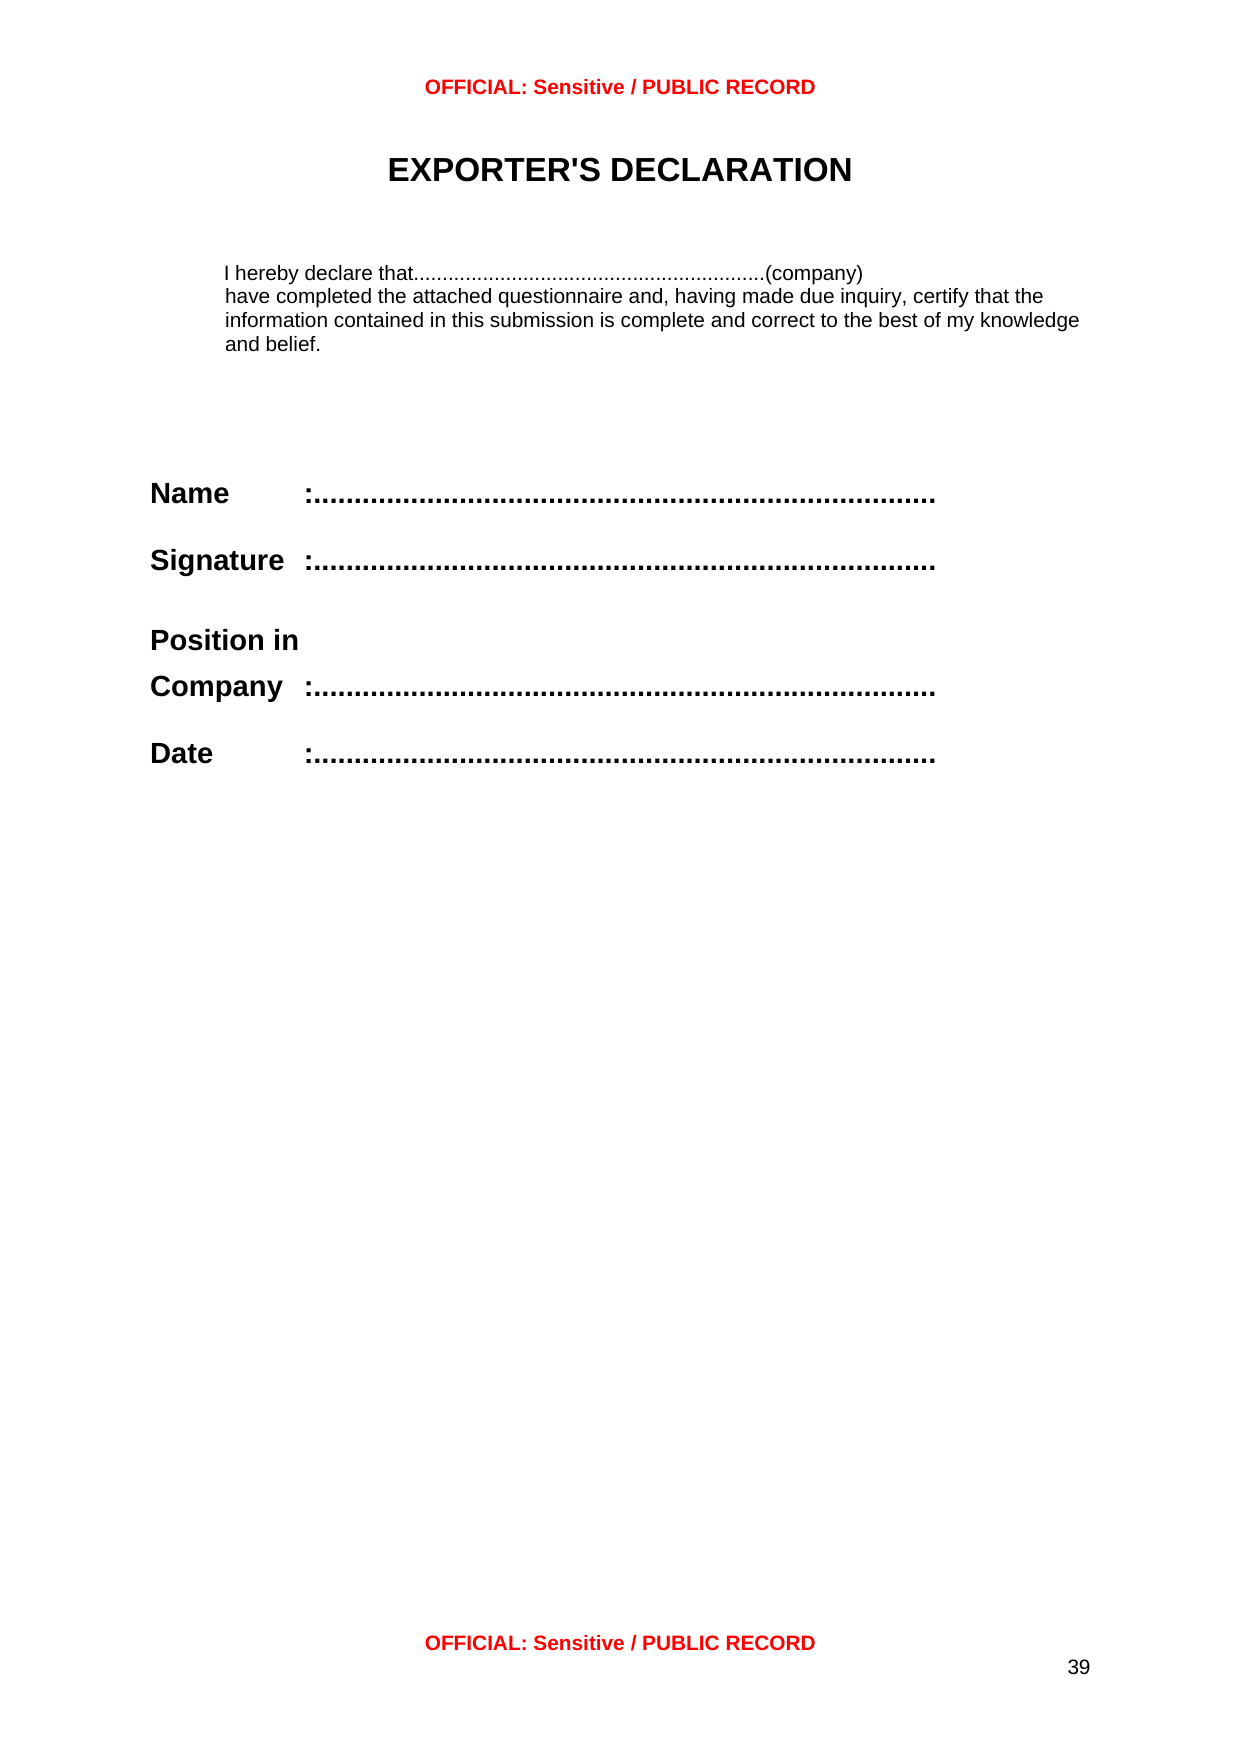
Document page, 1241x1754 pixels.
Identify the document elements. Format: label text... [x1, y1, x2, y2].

text Signature :............................................................................. [150, 543, 1090, 577]
text Position in [150, 623, 1090, 656]
text I hereby declare that.............................................................(company) [223, 260, 1090, 284]
text Name :............................................................................. [150, 476, 1090, 509]
text Date :............................................................................. [150, 736, 1090, 769]
text have completed the attached questionnaire and, having made due inquiry, certify that the information contained in this submission is complete and correct to the best of my knowledge and belief. [225, 284, 1090, 356]
text Company :............................................................................. [150, 669, 1090, 702]
subtitle Exporter's declaration [150, 150, 1090, 188]
